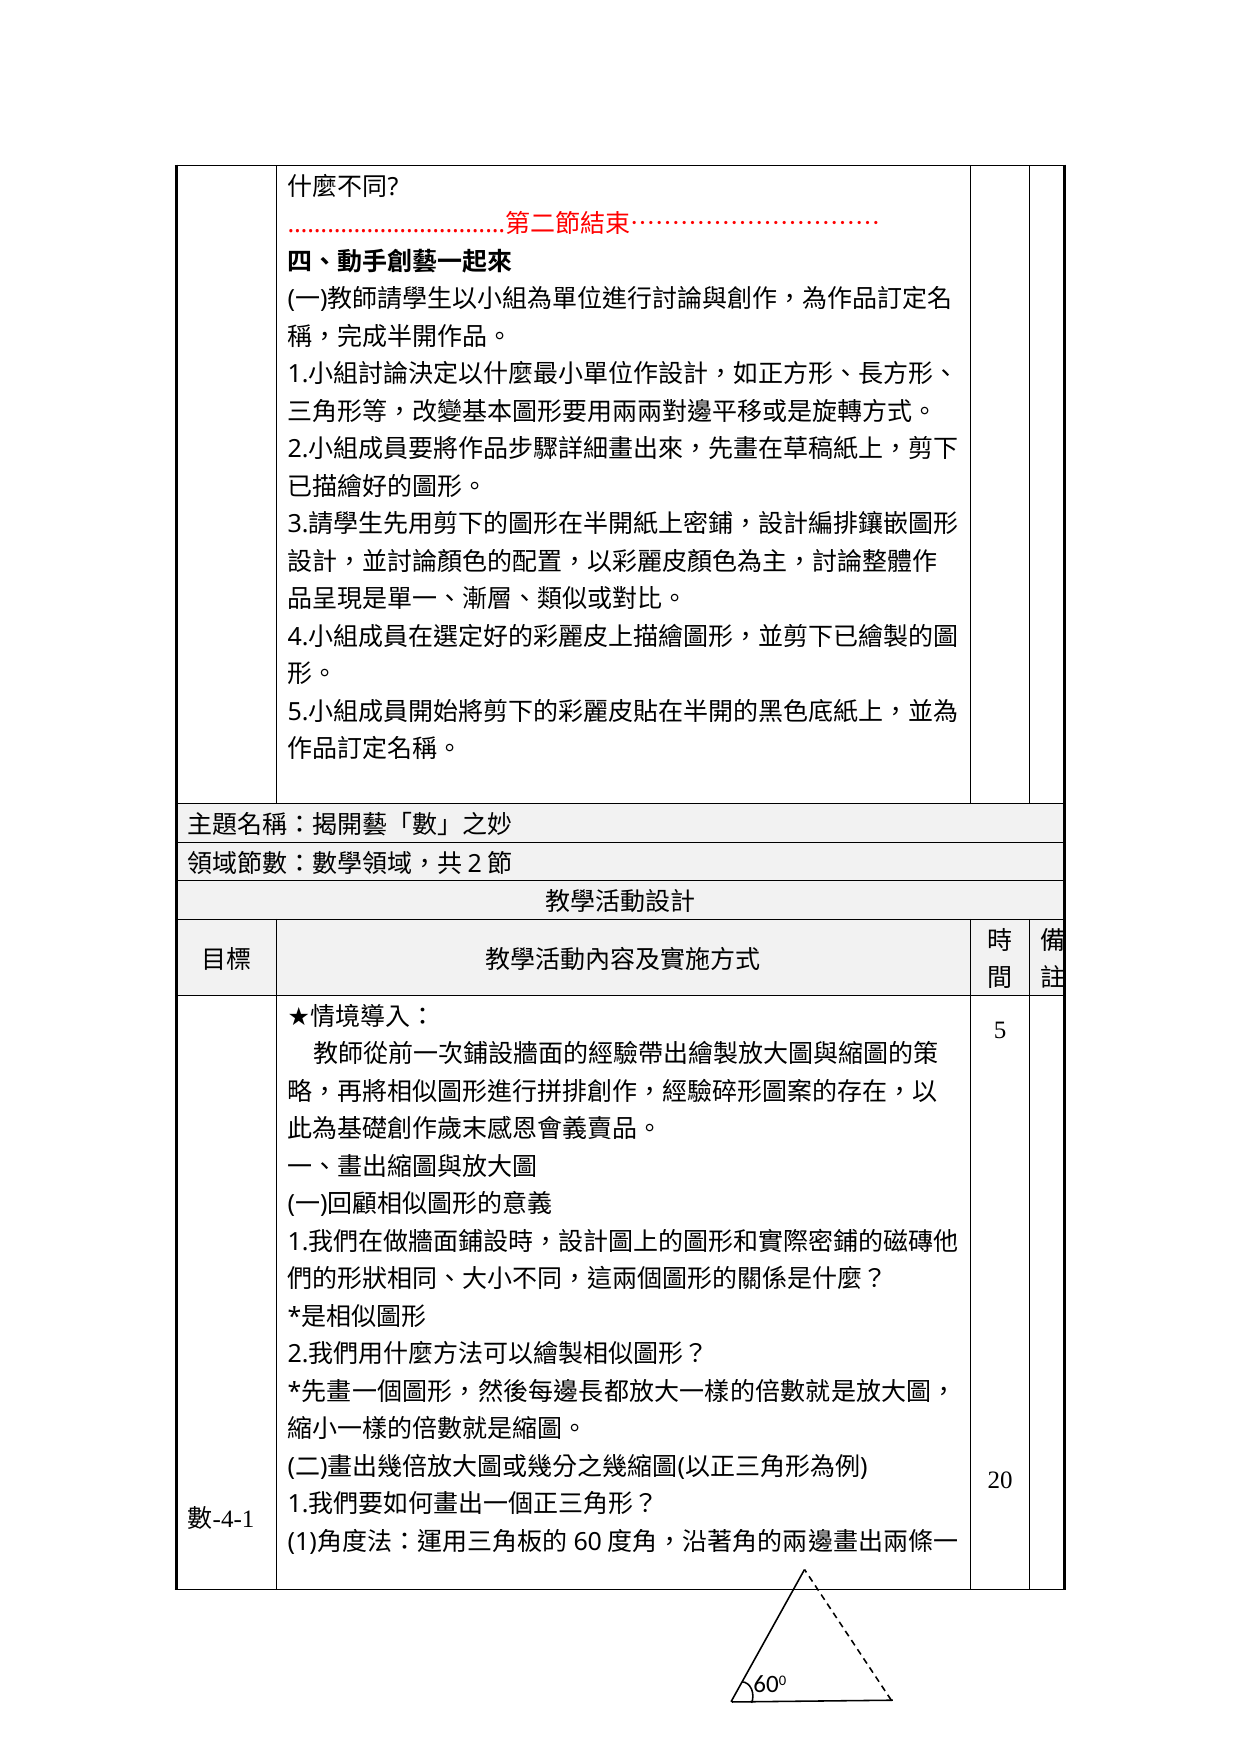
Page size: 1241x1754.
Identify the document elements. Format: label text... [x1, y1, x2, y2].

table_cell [277, 996, 970, 1588]
table_cell [1030, 166, 1063, 803]
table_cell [971, 166, 1029, 803]
table_cell 教學活動設計 [178, 881, 1063, 919]
table_cell 5 20 15 20 8 4 4 4 [971, 996, 1029, 1588]
table_cell 領域節數：數學領域，共2節 [178, 843, 1063, 880]
table_cell 目標 [178, 920, 276, 995]
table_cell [277, 166, 970, 803]
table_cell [178, 166, 276, 803]
table_cell 主題名稱：揭開藝「數」之妙 [178, 804, 1063, 842]
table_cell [178, 996, 276, 1588]
table_cell 教學活動內容及實施方式 [277, 920, 970, 995]
table_cell 備註 [1030, 920, 1063, 995]
table_cell [1030, 996, 1063, 1588]
table_cell 時間 [971, 920, 1029, 995]
